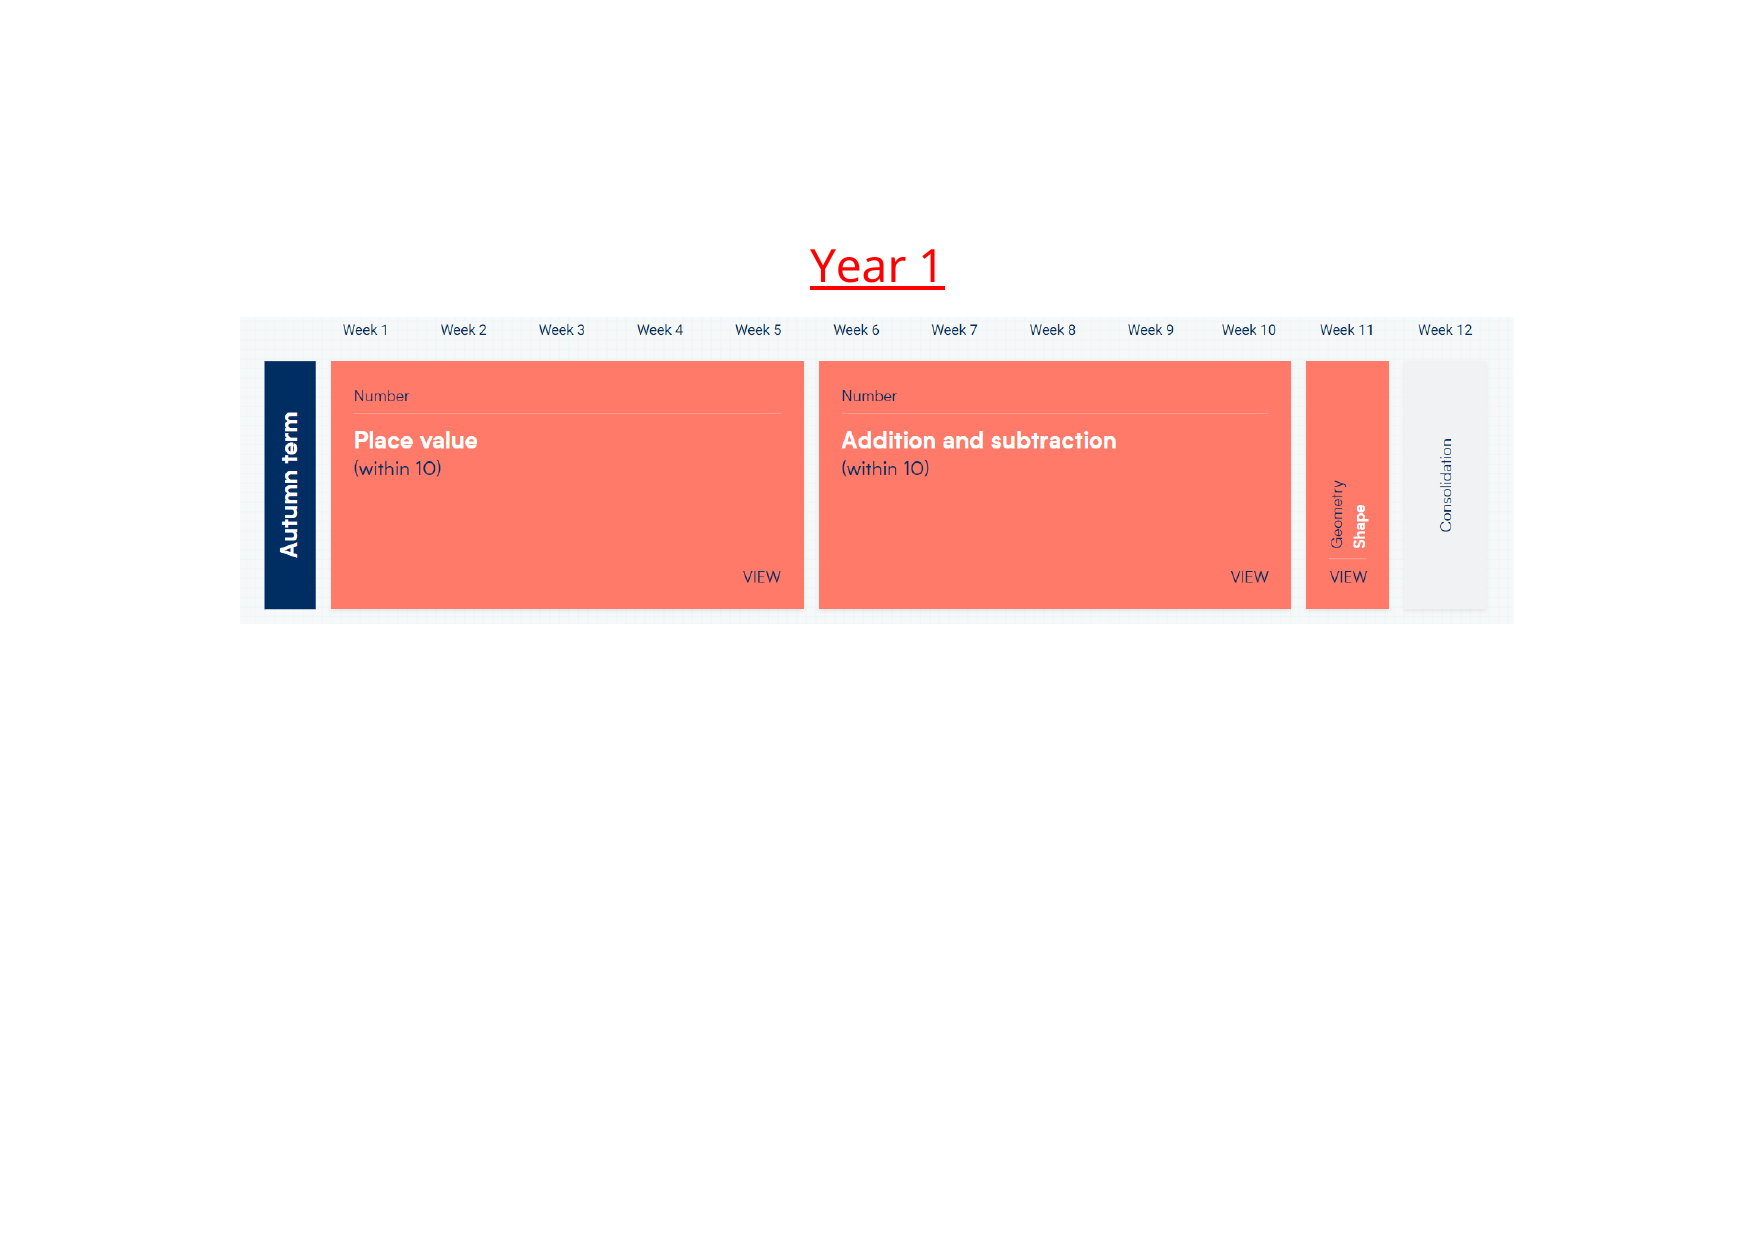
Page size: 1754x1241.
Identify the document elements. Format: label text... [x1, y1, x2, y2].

picture [240, 317, 1514, 624]
text Year 1 [150, 234, 1604, 296]
